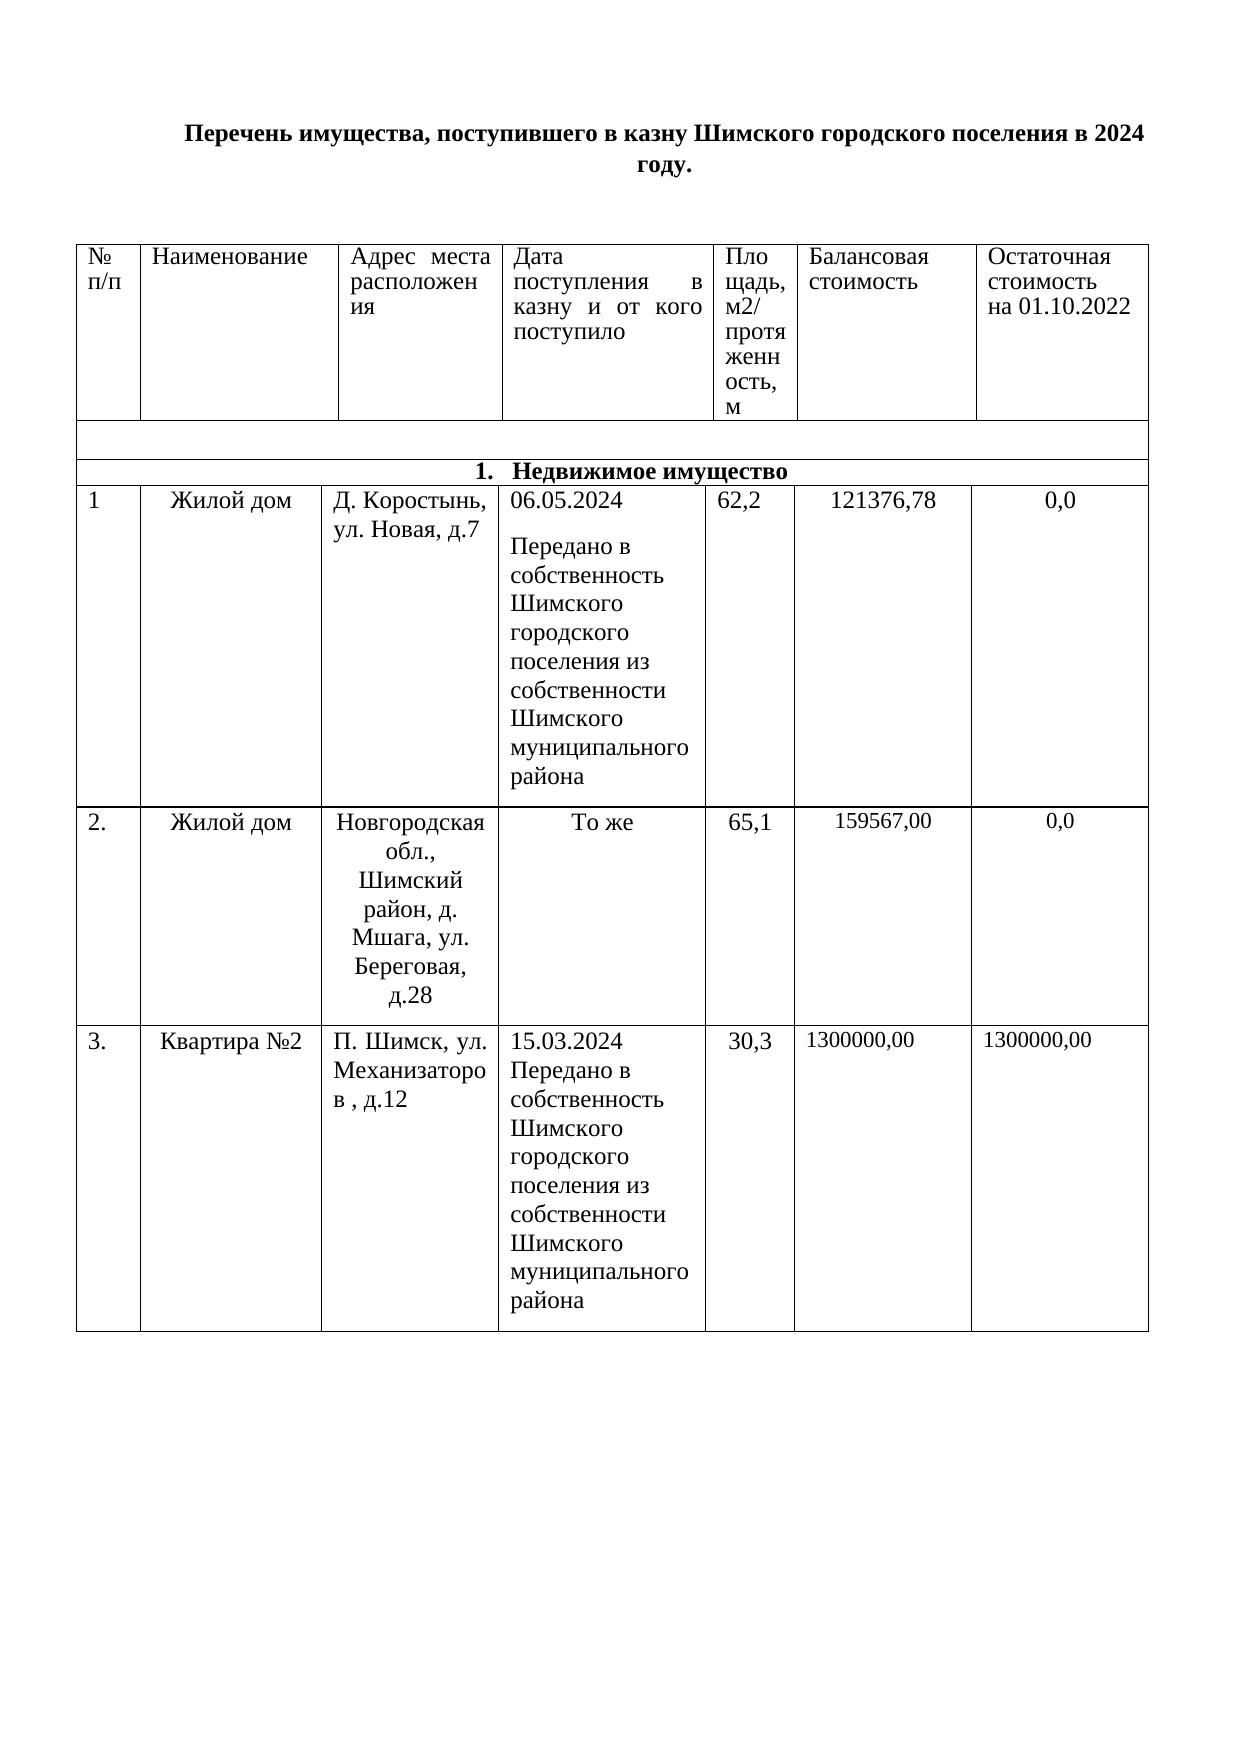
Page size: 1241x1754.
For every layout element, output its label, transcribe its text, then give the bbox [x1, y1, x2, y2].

table_cell 0,0 [972, 486, 1148, 806]
table_cell 30,3 [706, 1026, 794, 1331]
table_cell 0,0 [972, 808, 1148, 1025]
table_cell 1300000,00 [795, 1026, 971, 1331]
table_cell 62,2 [706, 486, 794, 806]
table_cell 2. [77, 808, 140, 1025]
table_cell [77, 421, 1148, 458]
table_header № п/п [77, 245, 140, 420]
table_cell Квартира №2 [141, 1026, 321, 1331]
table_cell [322, 1026, 498, 1331]
table_cell Недвижимое имущество [77, 460, 1148, 484]
table_cell 121376,78 [795, 486, 971, 806]
table_header Дата поступления в казну и от кого поступило [503, 245, 713, 420]
table_cell Новгородская обл., Шимский район, д. Мшага, ул. Береговая, д.28 [322, 808, 498, 1025]
table_cell 3. [77, 1026, 140, 1331]
table_cell Д. Коростынь, ул. Новая, д.7 [322, 486, 498, 806]
table_cell 159567,00 [795, 808, 971, 1025]
table_header Площадь, м2/ протяженность,м [714, 245, 797, 420]
table_cell 15.03.2024 Передано в собственность Шимского городского поселения из собственности Шимского муниципального района [499, 1026, 705, 1331]
text Перечень имущества, поступившего в казну Шимского городского поселения в 2024 году. [177, 118, 1152, 178]
table_cell 1 [77, 486, 140, 806]
table_header Балансовая стоимость [798, 245, 976, 420]
table_header Наименование [141, 245, 338, 420]
table_header Остаточная стоимость на 01.10.2022 [977, 245, 1148, 420]
table_cell То же [499, 808, 705, 1025]
table_header Адрес места расположения [339, 245, 502, 420]
table_cell 06.05.2024 Передано в собственность Шимского городского поселения из собственности Шимского муниципального района [499, 486, 705, 806]
table_cell 1300000,00 [972, 1026, 1148, 1331]
table_cell 65,1 [706, 808, 794, 1025]
table_cell Жилой дом [141, 486, 321, 806]
table_cell Жилой дом [141, 808, 321, 1025]
